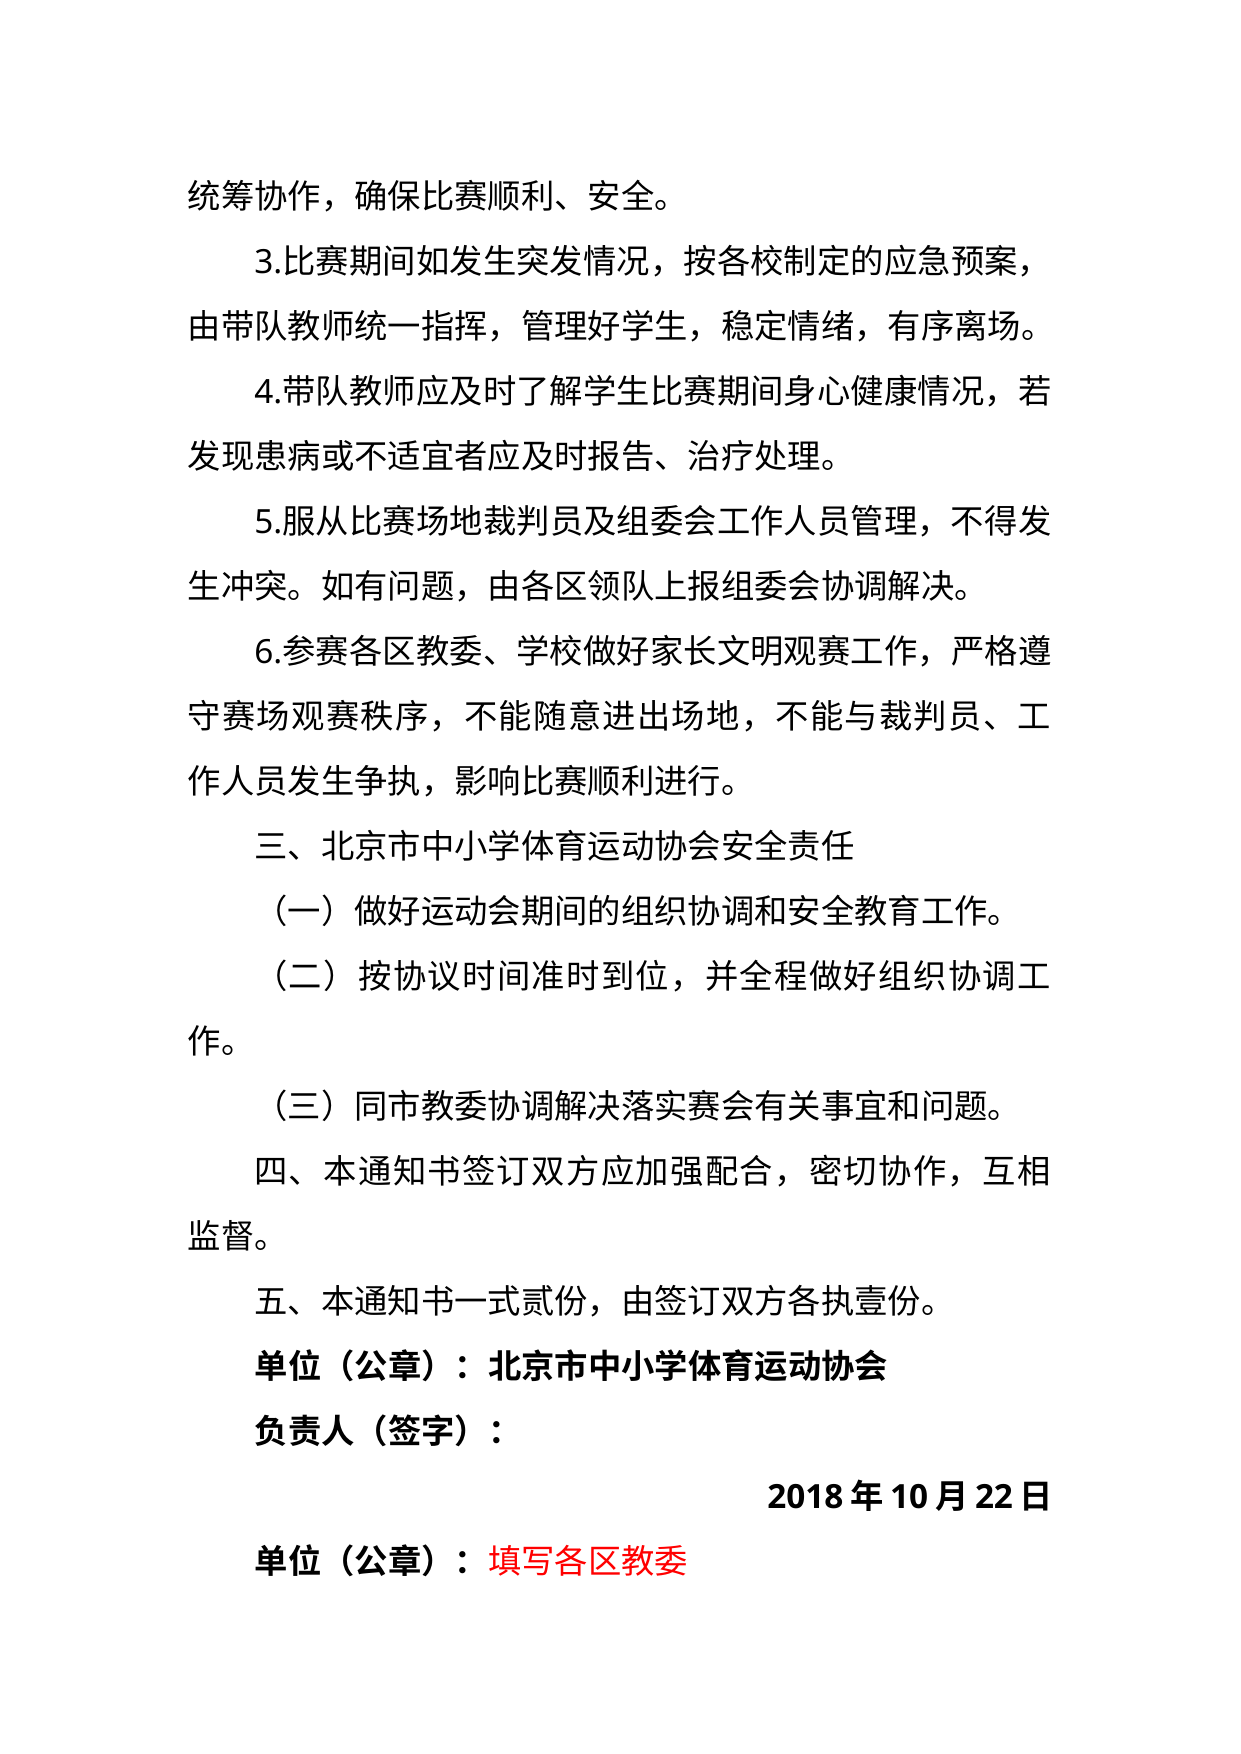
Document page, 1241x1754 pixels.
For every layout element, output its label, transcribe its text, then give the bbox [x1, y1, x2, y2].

text 四、本通知书签订双方应加强配合，密切协作，互相监督。 [187, 1137, 1053, 1267]
text 6.参赛各区教委、学校做好家长文明观赛工作，严格遵守赛场观赛秩序，不能随意进出场地，不能与裁判员、工作人员发生争执，影响比赛顺利进行。 [187, 617, 1053, 812]
text 4.带队教师应及时了解学生比赛期间身心健康情况，若发现患病或不适宜者应及时报告、治疗处理。 [187, 357, 1053, 487]
text （二）按协议时间准时到位，并全程做好组织协调工作。 [187, 942, 1053, 1072]
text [187, 162, 1053, 227]
text 三、北京市中小学体育运动协会安全责任 [187, 812, 1053, 877]
text 5.服从比赛场地裁判员及组委会工作人员管理，不得发生冲突。如有问题，由各区领队上报组委会协调解决。 [187, 487, 1053, 617]
text 五、本通知书一式贰份，由签订双方各执壹份。 [187, 1267, 1053, 1332]
text （三）同市教委协调解决落实赛会有关事宜和问题。 [187, 1072, 1053, 1137]
text 单位（公章）：填写各区教委 [187, 1527, 1053, 1592]
text 单位（公章）：北京市中小学体育运动协会 [187, 1332, 1053, 1397]
text 2018年10月22日 [187, 1462, 1053, 1527]
text 负责人（签字）： [187, 1397, 1053, 1462]
text 3.比赛期间如发生突发情况，按各校制定的应急预案，由带队教师统一指挥，管理好学生，稳定情绪，有序离场。 [187, 227, 1053, 357]
text （一）做好运动会期间的组织协调和安全教育工作。 [187, 877, 1053, 942]
